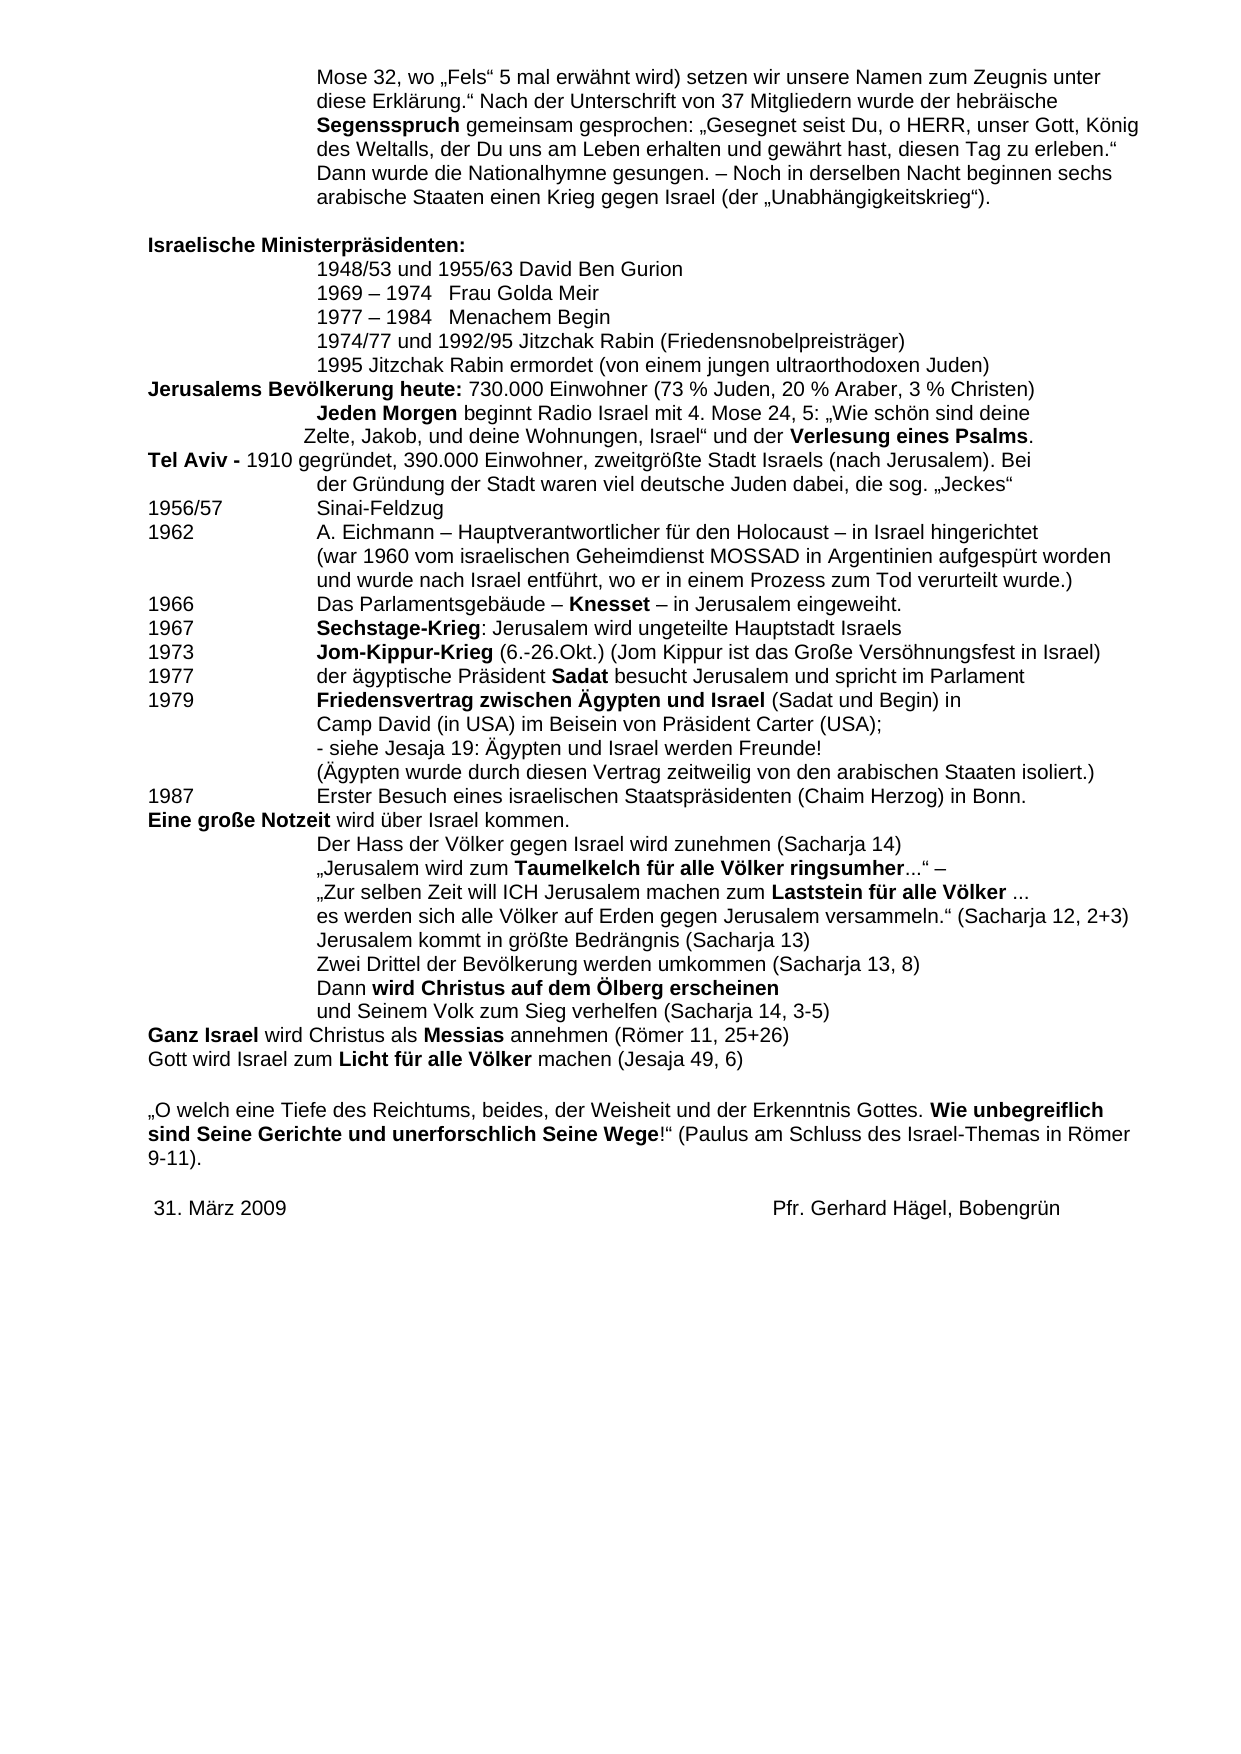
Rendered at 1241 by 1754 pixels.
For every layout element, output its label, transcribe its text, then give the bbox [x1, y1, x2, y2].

text „O welch eine Tiefe des Reichtums, beides, der Weisheit und der Erkenntnis Gottes. Wie unbegreiflich sind Seine Gerichte und unerforschlich Seine Wege!“ (Paulus am Schluss des Israel-Themas in Römer 9-11). [148, 1098, 1152, 1169]
text 1956/57 Sinai-Feldzug [148, 496, 1152, 520]
text (war 1960 vom israelischen Geheimdienst MOSSAD in Argentinien aufgespürt worden [148, 544, 1152, 568]
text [316, 65, 1152, 209]
text Eine große Notzeit wird über Israel kommen. Der Hass der Völker gegen Israel wird zunehmen (Sacharja 14) [148, 808, 1152, 856]
text „Jerusalem wird zum Taumelkelch für alle Völker ringsumher...“ – „Zur selben Zeit will ICH Jerusalem machen zum Laststein für alle Völker ... [0, 856, 1152, 903]
text 1974/77 und 1992/95 Jitzchak Rabin (Friedensnobelpreisträger) [304, 328, 1152, 352]
text 1987 Erster Besuch eines israelischen Staatspräsidenten (Chaim Herzog) in Bonn. [148, 784, 1152, 808]
text 1962 A. Eichmann – Hauptverantwortlicher für den Holocaust – in Israel hingerichtet [148, 520, 1152, 544]
text 1969 – 1974 Frau Golda Meir [148, 281, 1152, 304]
text 1967 Sechstage-Krieg: Jerusalem wird ungeteilte Hauptstadt Israels [148, 616, 1152, 640]
text Zwei Drittel der Bevölkerung werden umkommen (Sacharja 13, 8) [148, 951, 1152, 975]
text Gott wird Israel zum Licht für alle Völker machen (Jesaja 49, 6) [148, 1047, 1152, 1071]
text 1948/53 und 1955/63 David Ben Gurion [148, 257, 1152, 281]
text 1995 Jitzchak Rabin ermordet (von einem jungen ultraorthodoxen Juden) [304, 352, 1152, 376]
text Dann wird Christus auf dem Ölberg erscheinen [295, 975, 1152, 999]
text Ganz Israel wird Christus als Messias annehmen (Römer 11, 25+26) [148, 1023, 1152, 1047]
text Israelische Ministerpräsidenten: [148, 233, 1152, 257]
text Tel Aviv - 1910 gegründet, 390.000 Einwohner, zweitgrößte Stadt Israels (nach Jerusalem). Bei der Gründung der Stadt waren viel deutsche Juden dabei, die sog. „Jeckes“ [148, 448, 1152, 496]
text Zelte, Jakob, und deine Wohnungen, Israel“ und der Verlesung eines Psalms. [148, 424, 1152, 448]
text und Seinem Volk zum Sieg verhelfen (Sacharja 14, 3-5) [295, 999, 1152, 1023]
text es werden sich alle Völker auf Erden gegen Jerusalem versammeln.“ (Sacharja 12, 2+3) Jerusalem kommt in größte Bedrängnis (Sacharja 13) [0, 903, 1152, 951]
text 1977 der ägyptische Präsident Sadat besucht Jerusalem und spricht im Parlament 1979 Friedensvertrag zwischen Ägypten und Israel (Sadat und Begin) in Camp David (in USA) im Beisein von Präsident Carter (USA); - siehe Jesaja 19: Ägypten und Israel werden Freunde! (Ägypten wurde durch diesen Vertrag zeitweilig von den arabischen Staaten isoliert.) [148, 664, 1152, 784]
text 1966 Das Parlamentsgebäude – Knesset – in Jerusalem eingeweiht. [148, 592, 1152, 616]
text Jerusalems Bevölkerung heute: 730.000 Einwohner (73 % Juden, 20 % Araber, 3 % Christen) Jeden Morgen beginnt Radio Israel mit 4. Mose 24, 5: „Wie schön sind deine [148, 376, 1152, 424]
text und wurde nach Israel entführt, wo er in einem Prozess zum Tod verurteilt wurde.) [148, 568, 1152, 592]
text 1977 – 1984 Menachem Begin [148, 304, 1152, 328]
text 1973 Jom-Kippur-Krieg (6.-26.Okt.) (Jom Kippur ist das Große Versöhnungsfest in Israel) [148, 640, 1152, 664]
text 31. März 2009 Pfr. Gerhard Hägel, Bobengrün [148, 1196, 1152, 1220]
